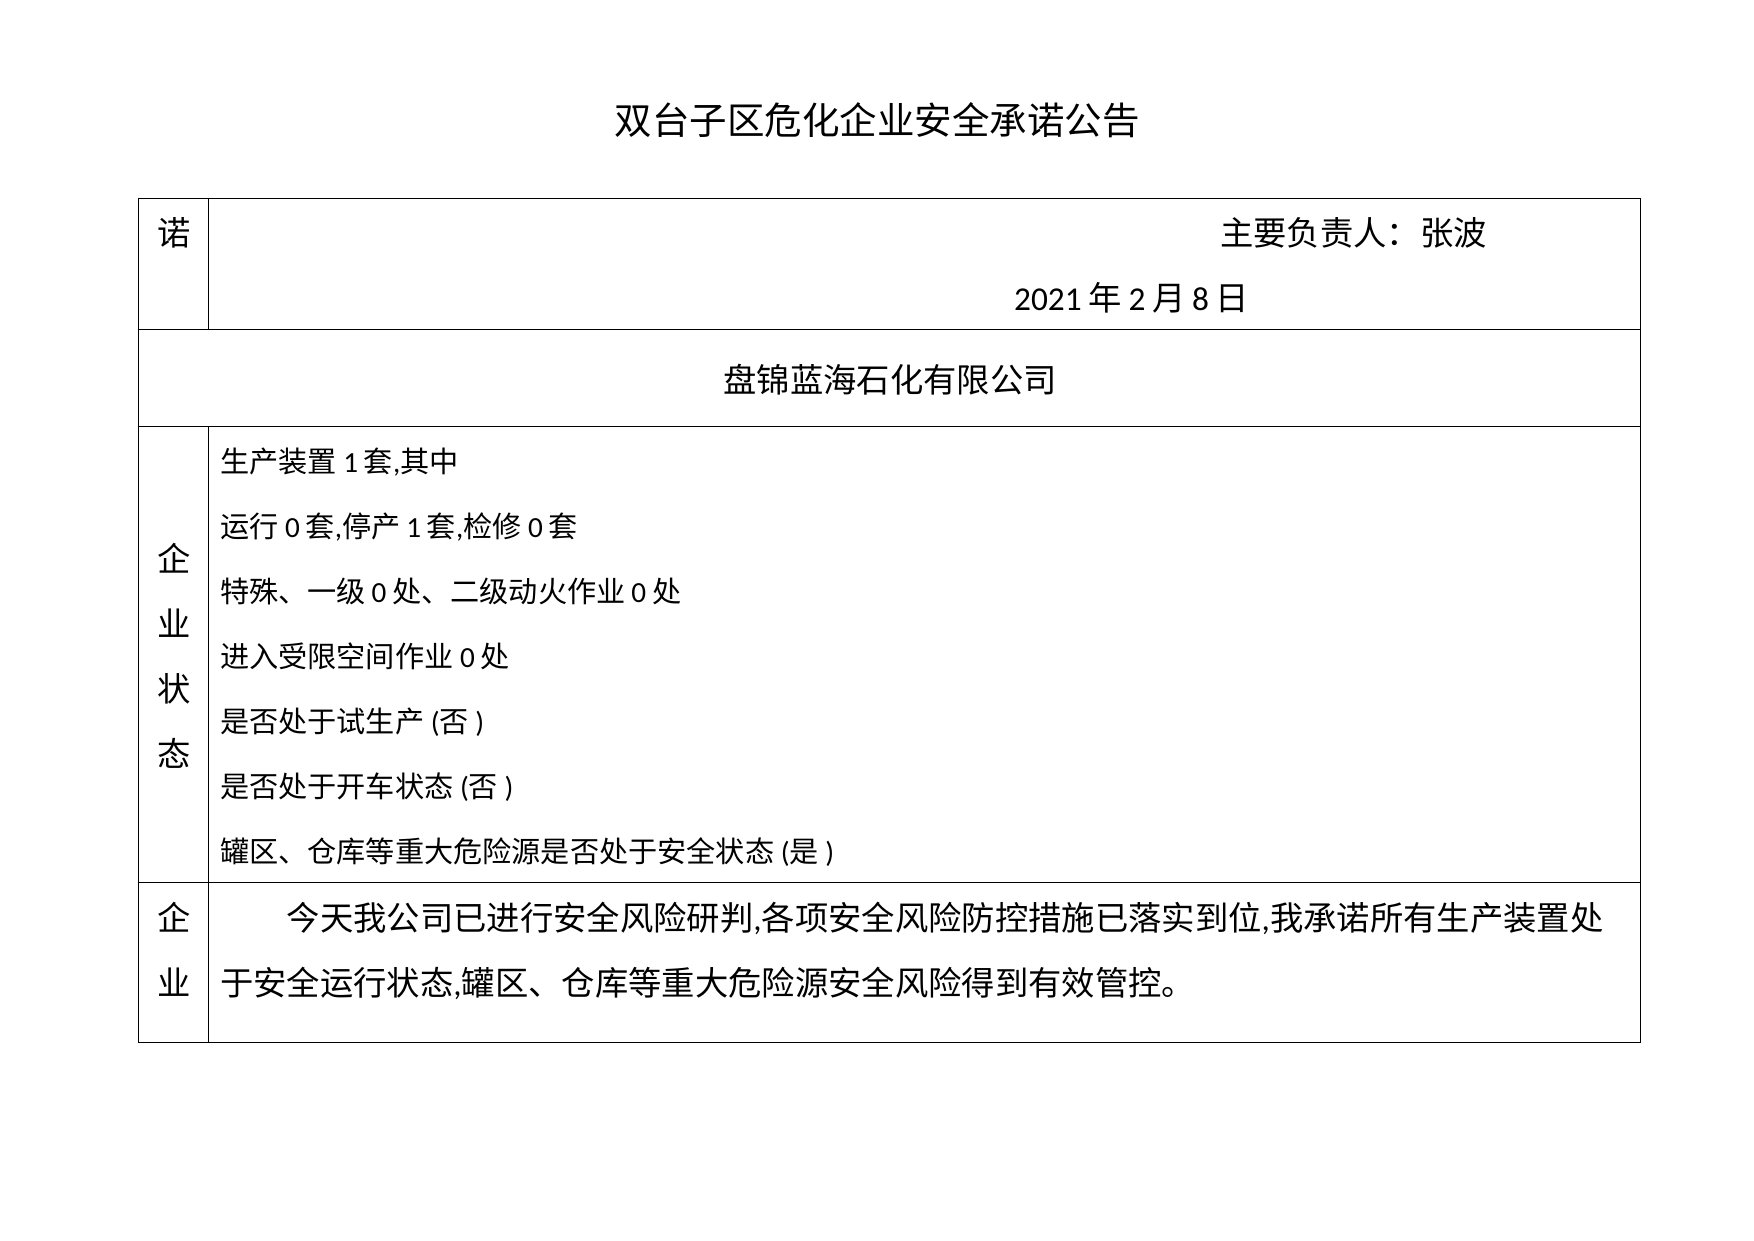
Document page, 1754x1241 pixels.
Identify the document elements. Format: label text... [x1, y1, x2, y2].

table_cell 企业承诺 [139, 883, 208, 1042]
table_cell 企业承诺 [139, 199, 208, 329]
table_cell 企业状态 [139, 427, 208, 882]
table_cell 生产装置 1套,其中 运行 0套,停产1套,检修 0套 特殊、一级0处、二级动火作业0处 进入受限空间作业 0处 是否处于试生产 (否 ) 是否处于开车状态 (否 ) 罐区、仓库等重大危险源是否处于安全状态 (是 ) [209, 427, 1640, 882]
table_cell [209, 883, 1640, 1042]
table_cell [209, 199, 1640, 329]
table_cell 盘锦蓝海石化有限公司 [139, 330, 1640, 426]
